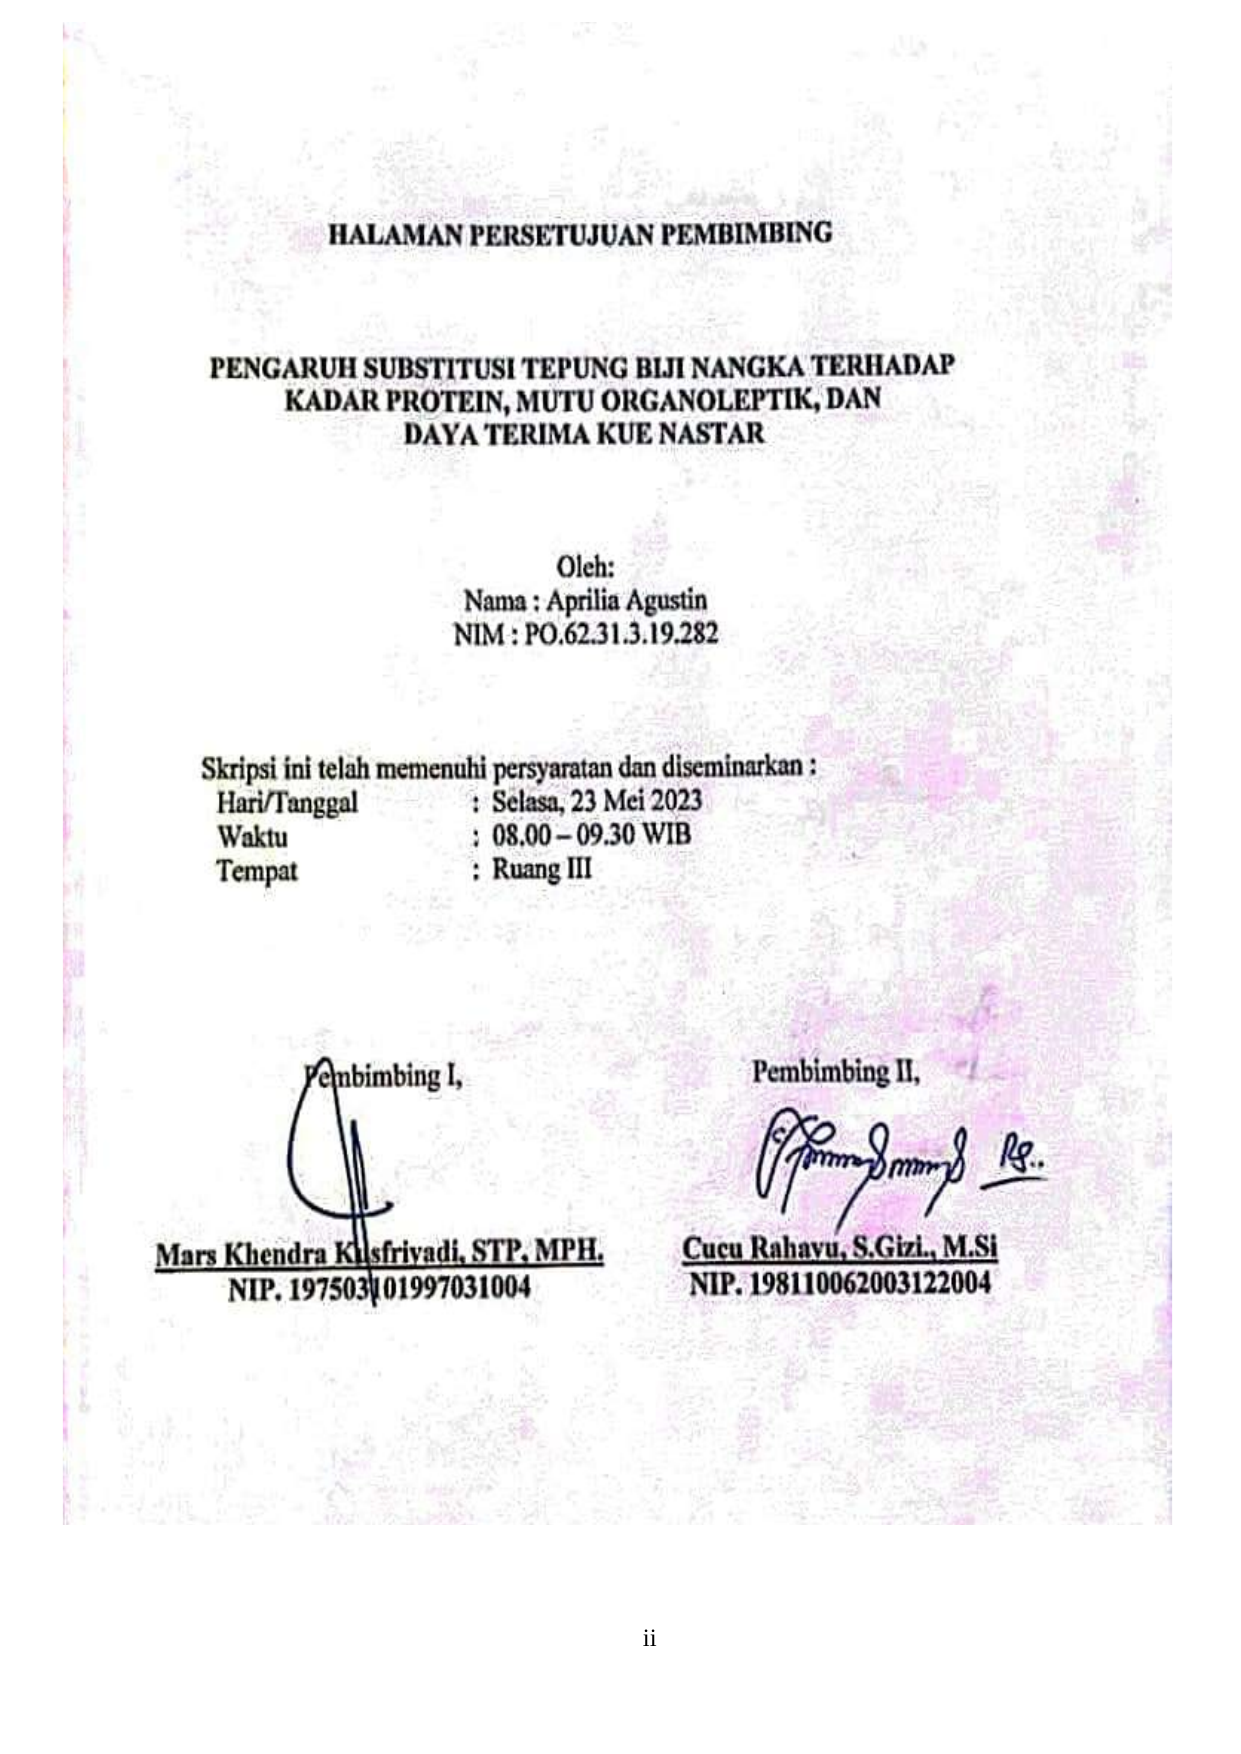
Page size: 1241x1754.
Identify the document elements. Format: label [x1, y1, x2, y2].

picture [62, 22, 1173, 1525]
